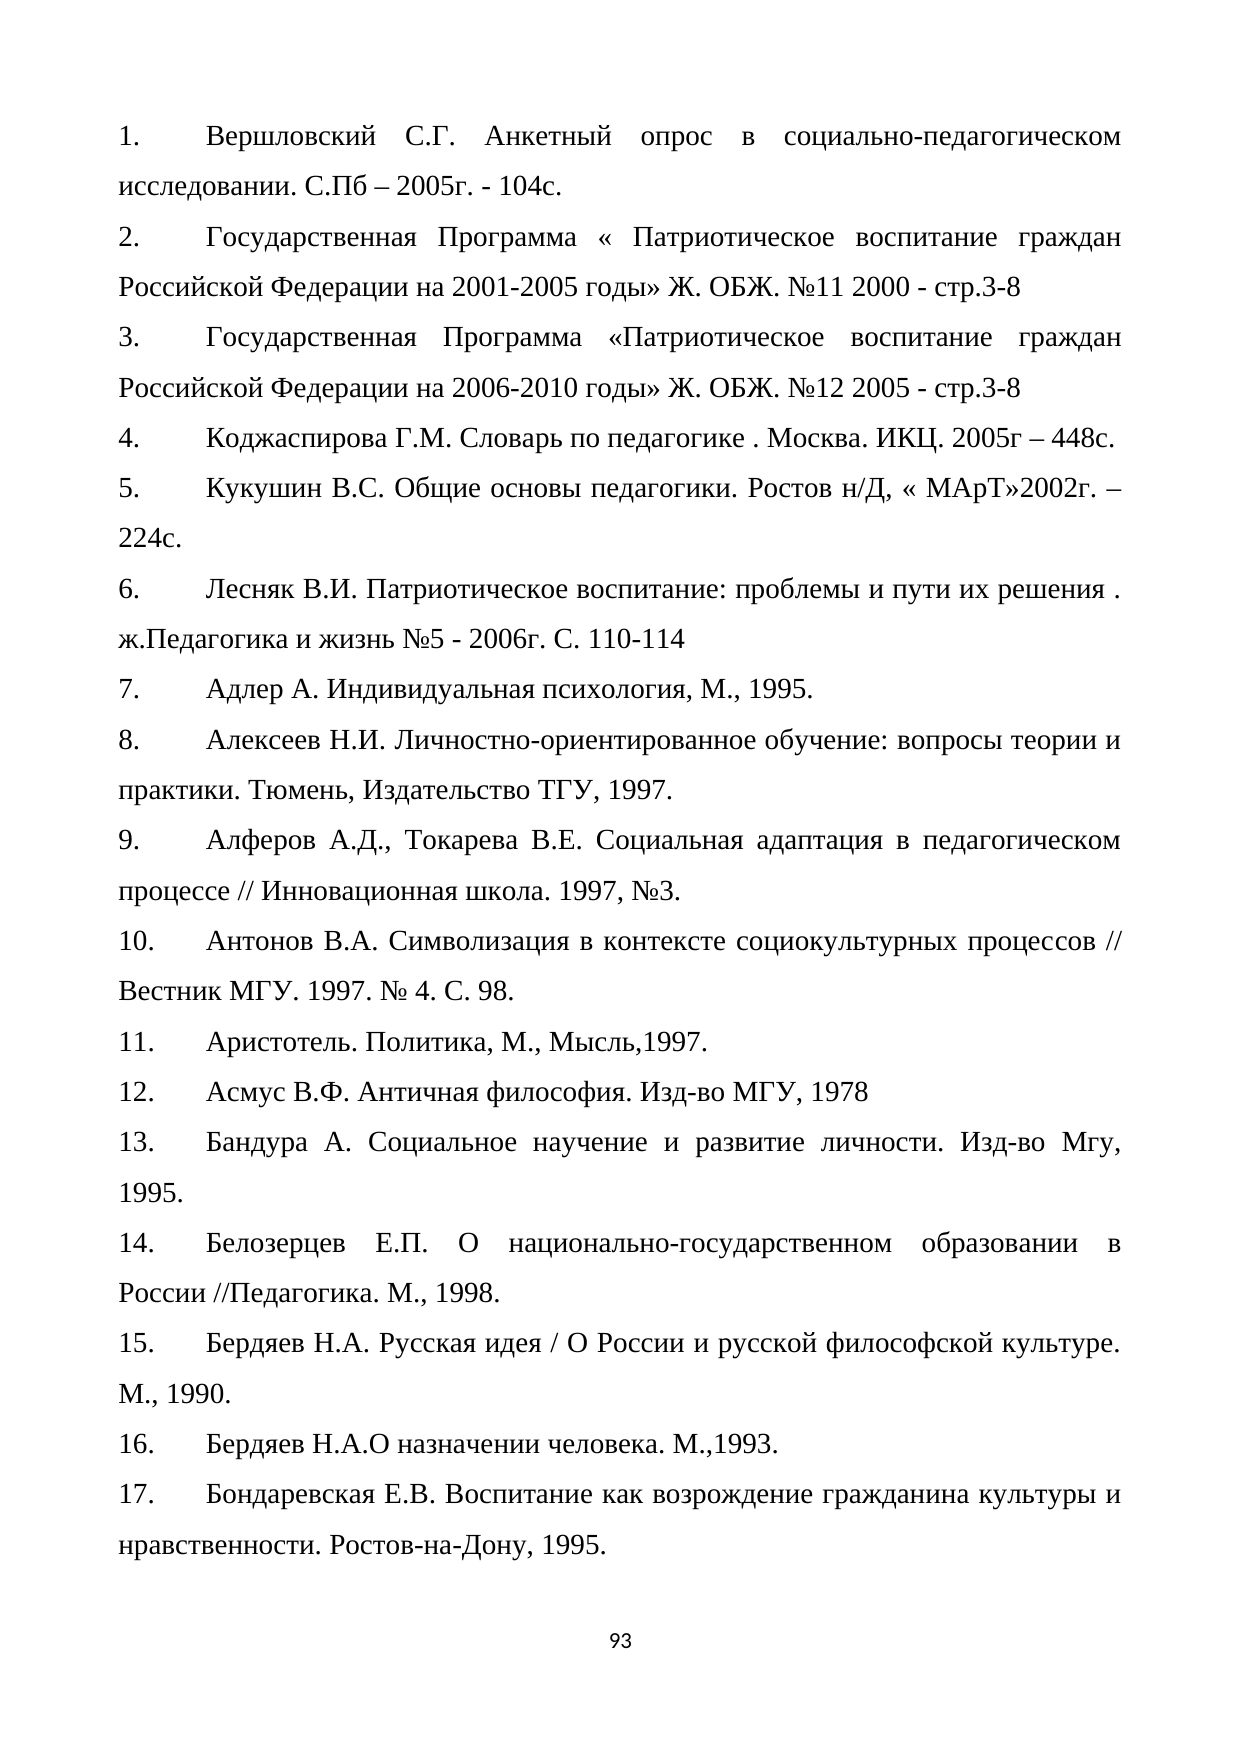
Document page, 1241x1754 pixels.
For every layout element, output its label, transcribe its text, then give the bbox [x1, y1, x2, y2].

list Бердяев Н.А.О назначении человека. М.,1993. [118, 1426, 1122, 1460]
list Государственная Программа « Патриотическое воспитание граждан Российской Федерации на 2001-2005 годы» Ж. ОБЖ. №11 2000 - стр.3-8 [118, 219, 1122, 303]
list Белозерцев Е.П. О национально-государственном образовании в России //Педагогика. М., 1998. [118, 1225, 1122, 1309]
list Государственная Программа «Патриотическое воспитание граждан Российской Федерации на 2006-2010 годы» Ж. ОБЖ. №12 2005 - стр.3-8 [118, 319, 1122, 403]
list Кукушин В.С. Общие основы педагогики. Ростов н/Д, « МАрТ»2002г. – 224с. [118, 470, 1122, 554]
list Бондаревская Е.В. Воспитание как возрождение гражданина культуры и нравственности. Ростов-на-Дону, 1995. [118, 1477, 1122, 1560]
list Бердяев Н.А. Русская идея / О России и русской философской культуре. М., 1990. [118, 1326, 1122, 1409]
list Алферов А.Д., Токарева В.Е. Социальная адаптация в педагогическом процессе // Инновационная школа. 1997, №3. [118, 822, 1122, 906]
list Адлер А. Индивидуальная психология, М., 1995. [118, 672, 1122, 705]
list Бандура А. Социальное научение и развитие личности. Изд-во Мгу, 1995. [118, 1124, 1122, 1208]
list Вершловский С.Г. Анкетный опрос в социально-педагогическом исследовании. С.Пб – 2005г. - 104с. [118, 118, 1122, 202]
list Коджаспирова Г.М. Словарь по педагогике . Москва. ИКЦ. 2005г – 448с. [118, 420, 1122, 453]
list Аристотель. Политика, М., Мысль,1997. [118, 1024, 1122, 1057]
list Антонов В.А. Символизация в контексте социокультурных процессов // Вестник МГУ. 1997. № 4. С. 98. [118, 923, 1122, 1007]
list Алексеев Н.И. Личностно-ориентированное обучение: вопросы теории и практики. Тюмень, Издательство ТГУ, 1997. [118, 722, 1122, 806]
list Лесняк В.И. Патриотическое воспитание: проблемы и пути их решения . ж.Педагогика и жизнь №5 - 2006г. С. 110-114 [118, 571, 1122, 655]
list Асмус В.Ф. Античная философия. Изд-во МГУ, 1978 [118, 1074, 1122, 1108]
